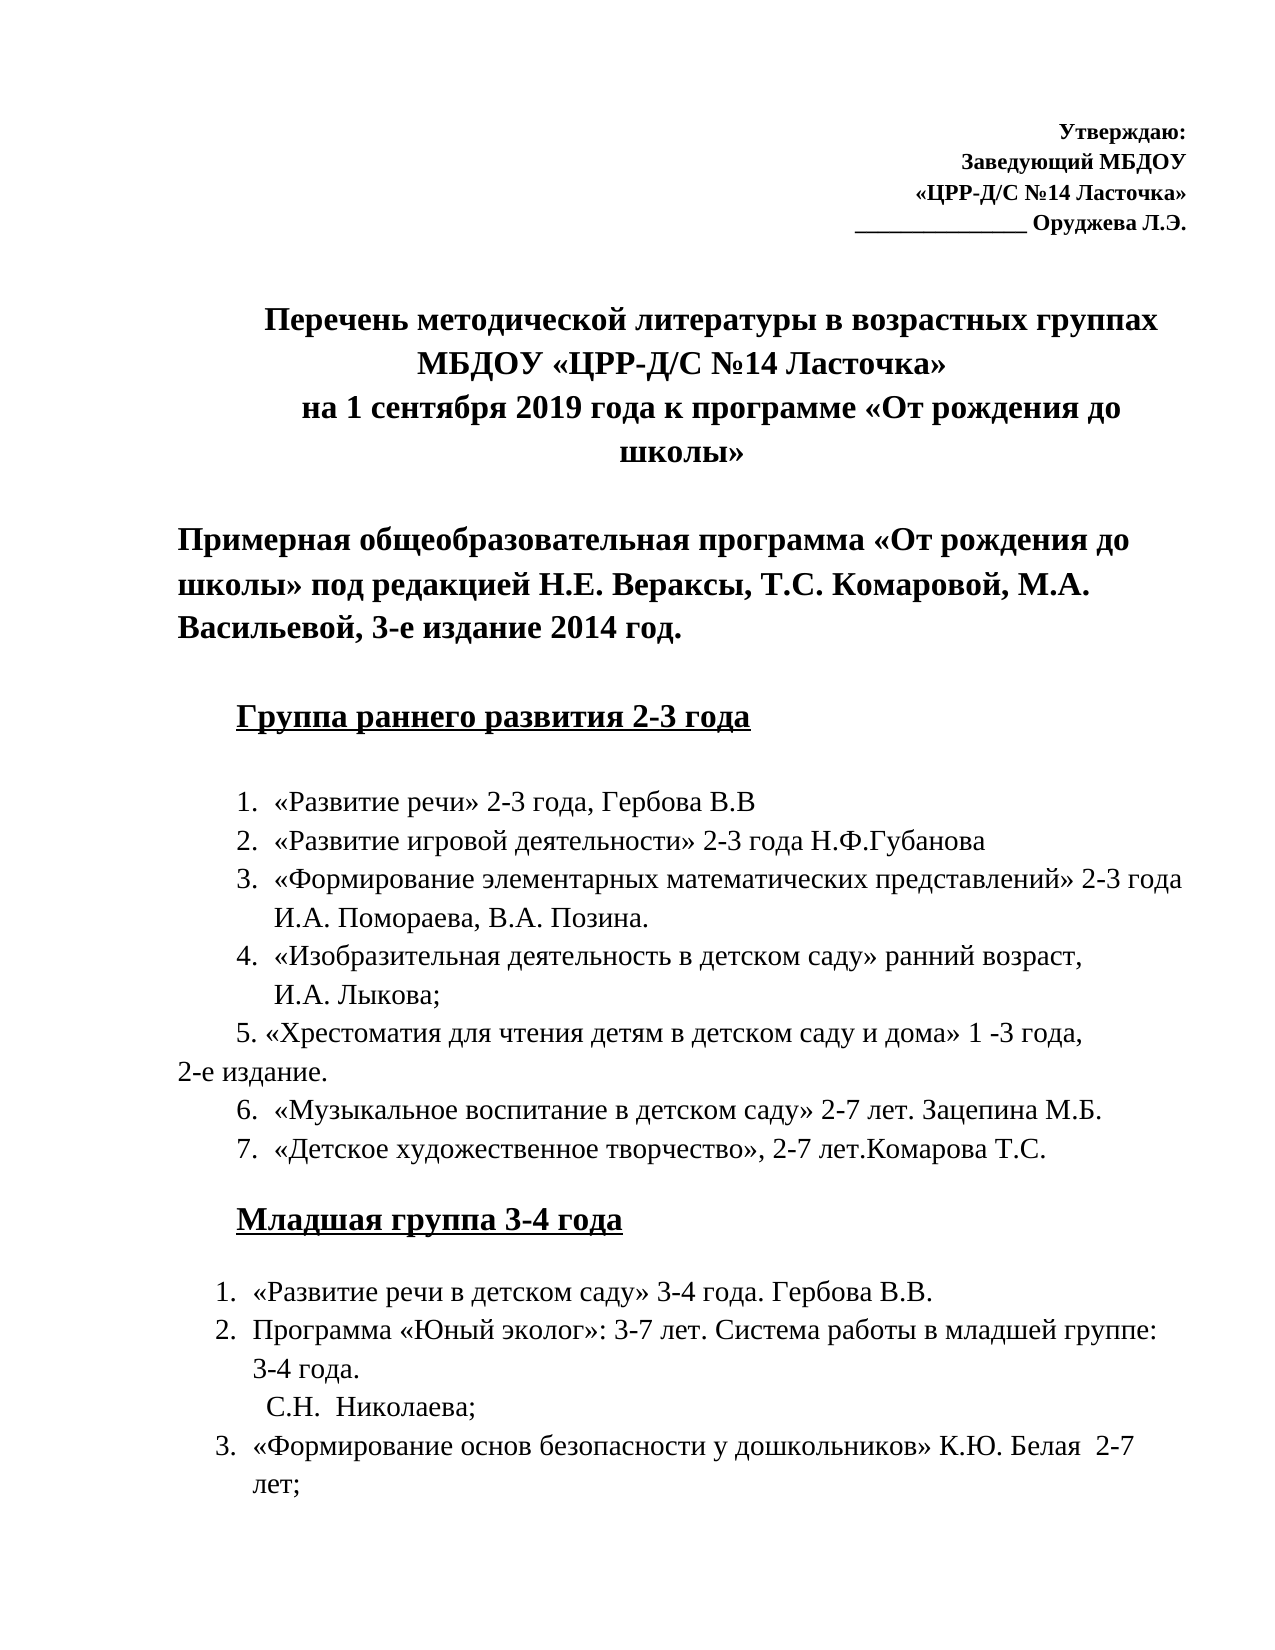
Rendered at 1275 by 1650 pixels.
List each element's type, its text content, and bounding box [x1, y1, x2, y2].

text _______________ Оруджева Л.Э. [177, 209, 1186, 235]
list «Формирование элементарных математических представлений» 2-3 года И.А. Помораева, В.А. Позина. [236, 861, 1186, 933]
list И.А. Лыкова; [274, 977, 1186, 1010]
text С.Н. Николаева; [215, 1389, 1186, 1423]
text Перечень методической литературы в возрастных группах МБДОУ «ЦРР-Д/С №14 Ласточка» [177, 299, 1186, 382]
text Группа раннего развития 2-3 года [177, 696, 1186, 734]
list «Формирование основ безопасности у дошкольников» К.Ю. Белая 2-7 лет; [215, 1428, 1186, 1500]
list «Детское художественное творчество», 2-7 лет.Комарова Т.С. [236, 1131, 1186, 1164]
list «Музыкальное воспитание в детском саду» 2-7 лет. Зацепина М.Б. [236, 1092, 1186, 1126]
text 5. «Хрестоматия для чтения детям в детском саду и дома» 1 -3 года, [177, 1015, 1186, 1049]
text «ЦРР-Д/С №14 Ласточка» [177, 178, 1186, 205]
list «Изобразительная деятельность в детском саду» ранний возраст, [236, 938, 1186, 972]
text Утверждаю: [177, 118, 1186, 144]
list «Развитие игровой деятельности» 2-3 года Н.Ф.Губанова [236, 823, 1186, 856]
text Примерная общеобразовательная программа «От рождения до школы» под редакцией Н.Е. Вераксы, Т.С. Комаровой, М.А. Васильевой, 3-е издание 2014 год. [177, 520, 1186, 646]
list Программа «Юный эколог»: 3-7 лет. Система работы в младшей группе: 3-4 года. [215, 1312, 1186, 1384]
list «Развитие речи в детском саду» 3-4 года. Гербова В.В. [215, 1274, 1186, 1307]
text Младшая группа 3-4 года [177, 1200, 1186, 1238]
text на 1 сентября 2019 года к программе «От рождения до школы» [177, 387, 1186, 470]
text 2-е издание. [177, 1054, 1186, 1087]
list «Развитие речи» 2-3 года, Гербова В.В [236, 784, 1186, 818]
text Заведующий МБДОУ [177, 148, 1186, 175]
